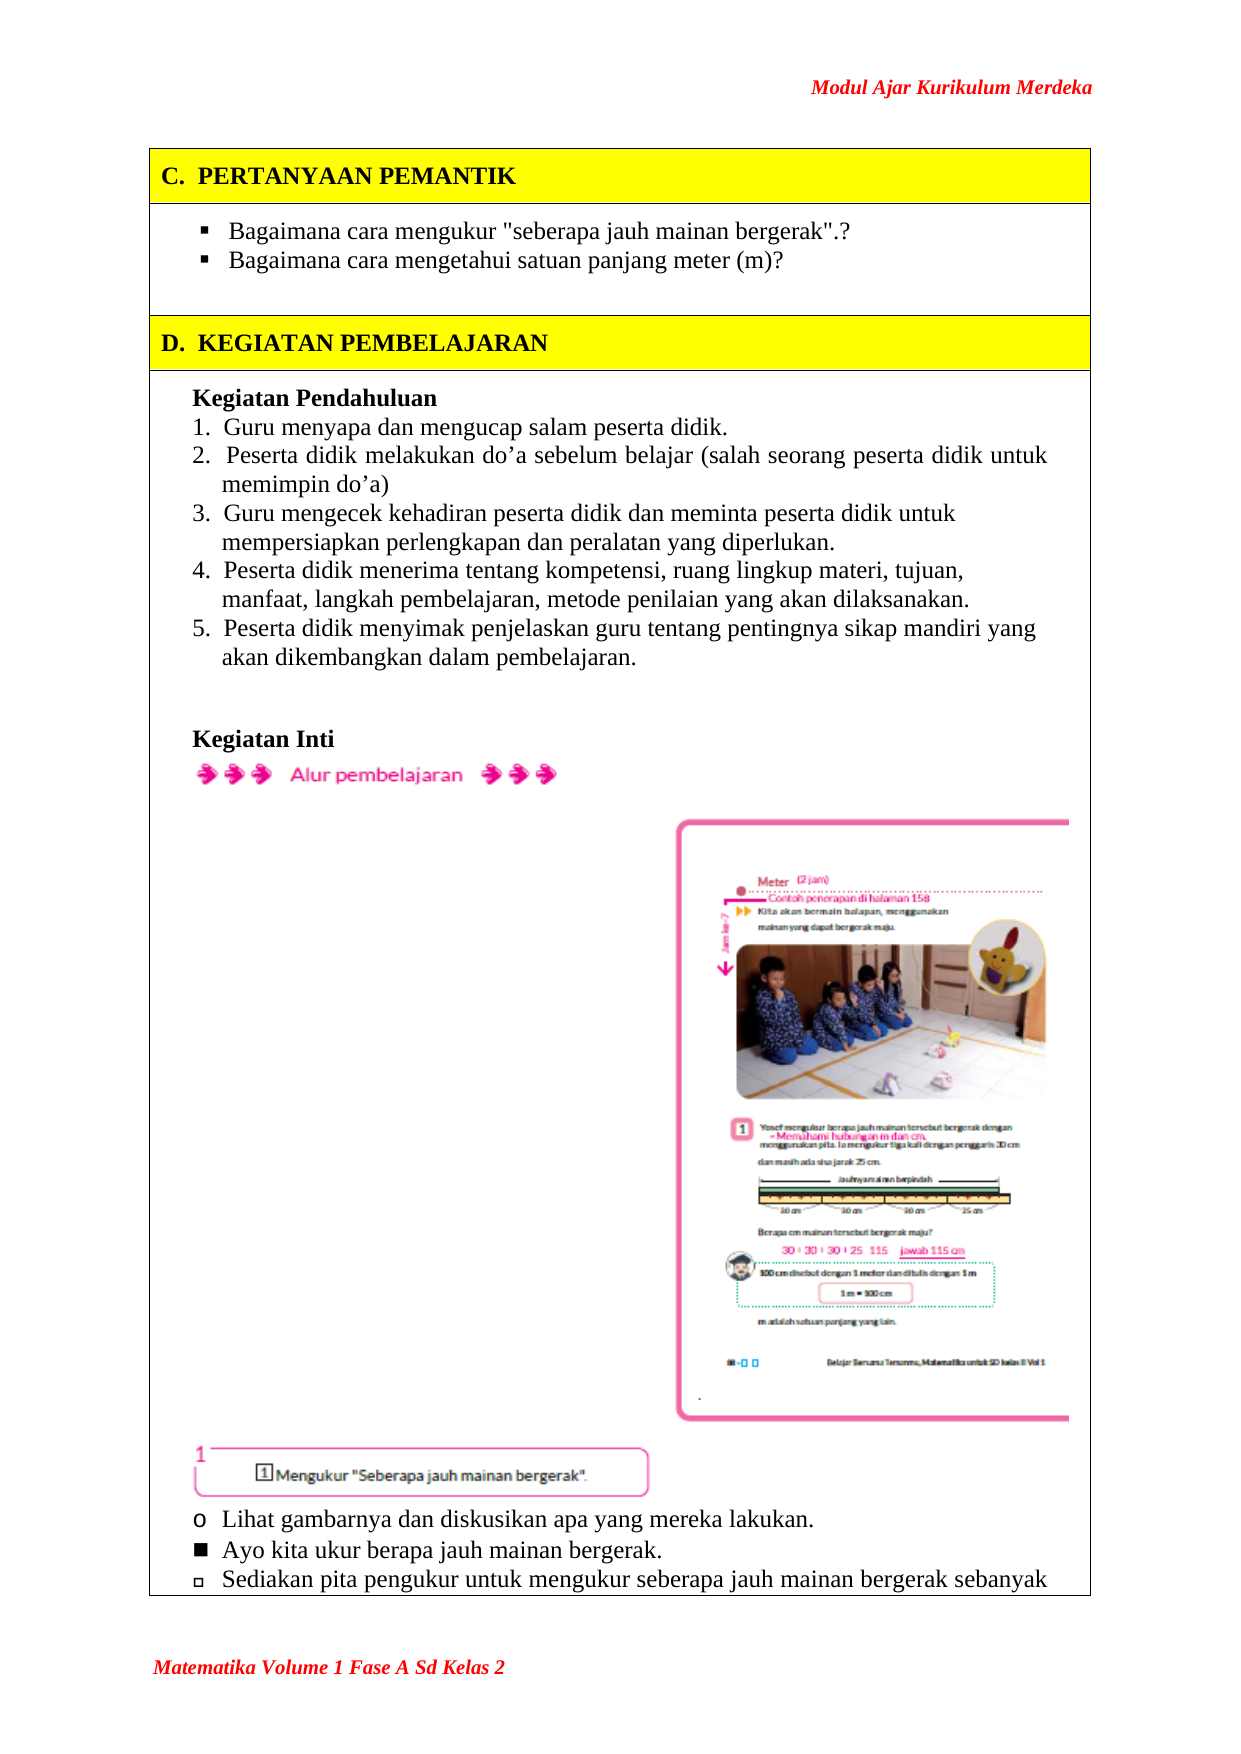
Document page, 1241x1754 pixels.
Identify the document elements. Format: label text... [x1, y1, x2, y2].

picture [192, 1432, 655, 1505]
table_cell Bagaimana cara mengukur "seberapa jauh mainan bergerak".? Bagaimana cara mengetahui satuan panjang meter (m)? [150, 204, 1090, 315]
table_cell C. PERTANYAAN PEMANTIK [150, 149, 1090, 202]
picture [192, 753, 566, 807]
table_cell D. KEGIATAN PEMBELAJARAN [150, 316, 1090, 369]
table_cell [150, 371, 1090, 1595]
picture [671, 813, 1069, 1433]
